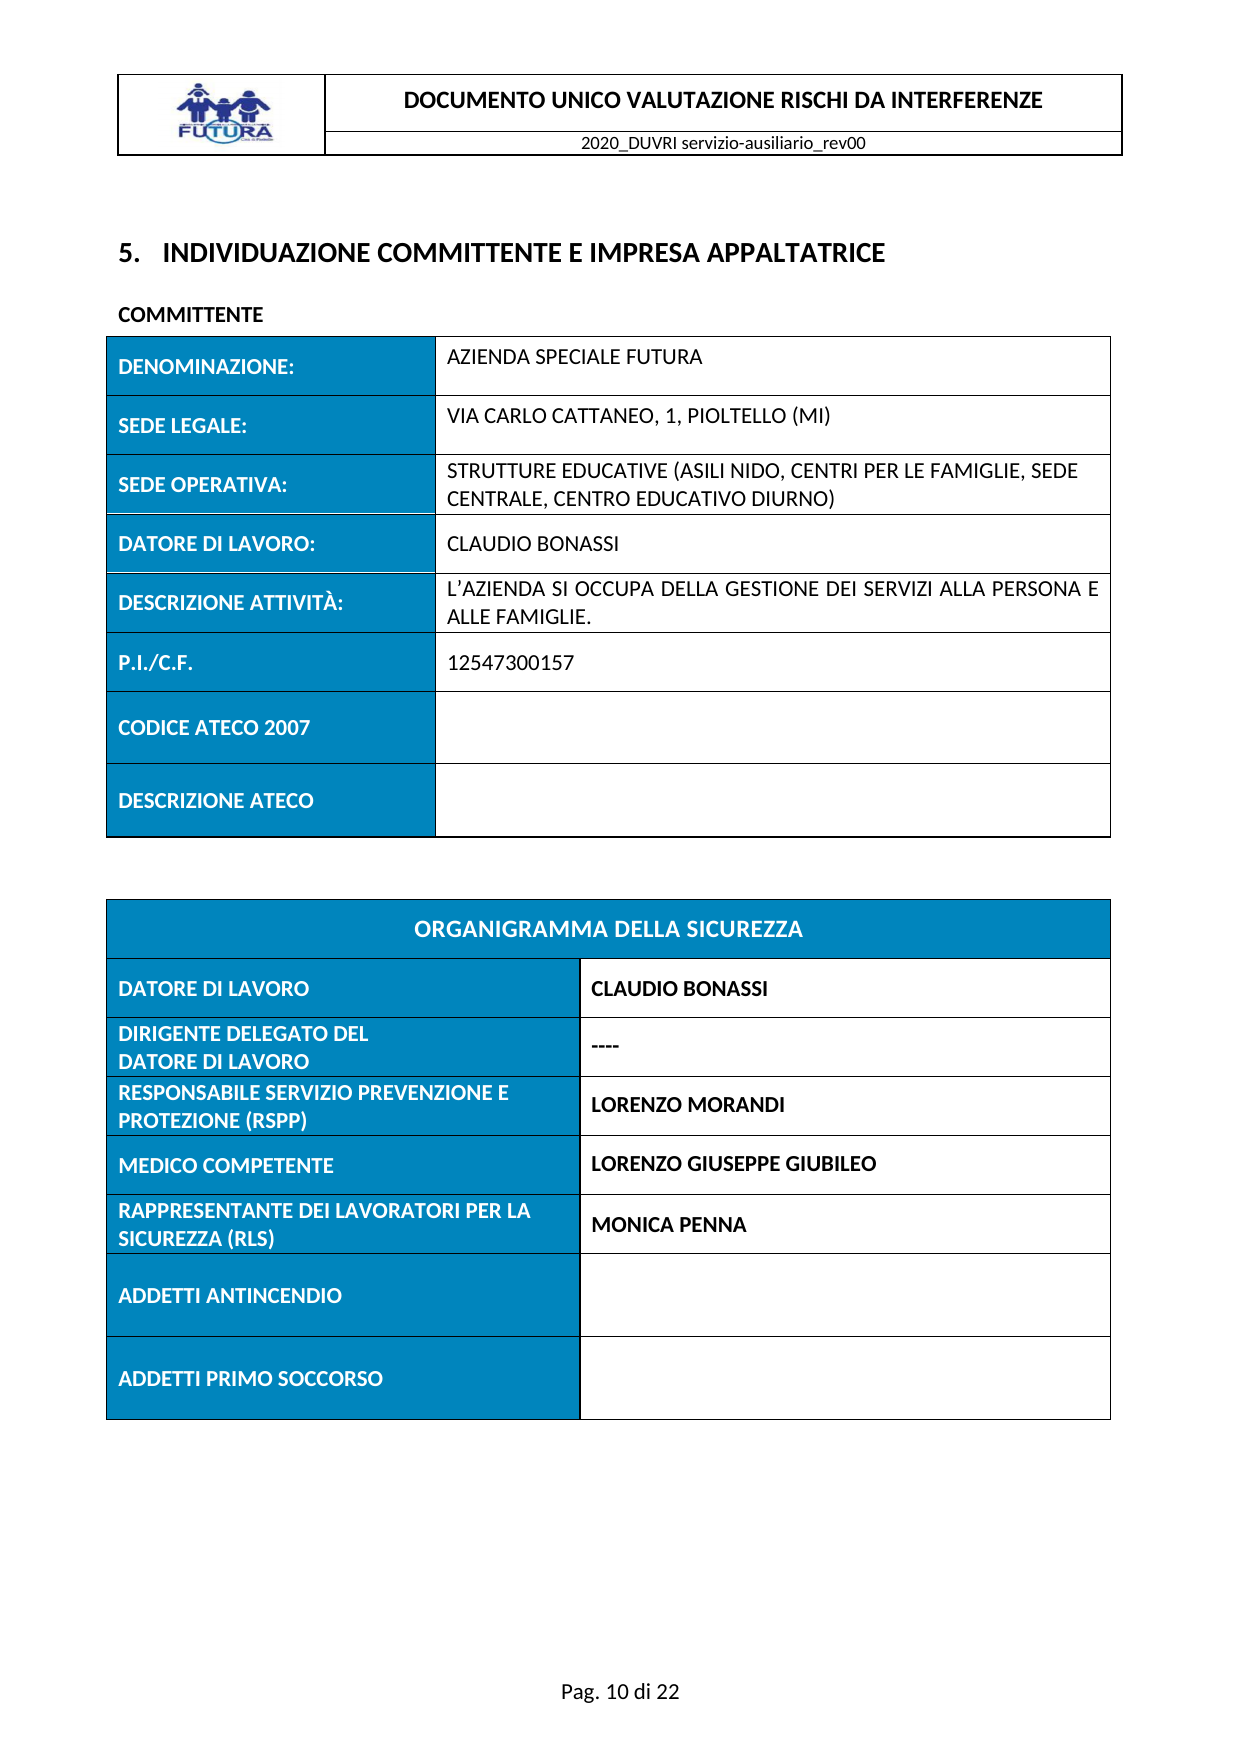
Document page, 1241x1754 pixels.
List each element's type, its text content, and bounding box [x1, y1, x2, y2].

table_cell DATORE DI LAVORO: [107, 515, 435, 572]
table_cell L’AZIENDA SI OCCUPA DELLA GESTIONE DEI SERVIZI ALLA PERSONA E ALLE FAMIGLIE. [436, 574, 1110, 632]
table_cell [581, 1254, 1110, 1336]
table_cell [436, 764, 1110, 836]
table_cell MEDICO COMPETENTE [107, 1136, 579, 1194]
table_cell [436, 692, 1110, 763]
table_cell MONICA PENNA [581, 1195, 1110, 1253]
table_cell LORENZO MORANDI [581, 1077, 1110, 1135]
table_cell ---- [581, 1018, 1110, 1076]
picture [158, 77, 285, 152]
table_cell SEDE OPERATIVA: [107, 455, 435, 513]
table_cell ADDETTI PRIMO SOCCORSO [107, 1337, 579, 1419]
table_cell STRUTTURE EDUCATIVE (ASILI NIDO, CENTRI PER LE FAMIGLIE, SEDE CENTRALE, CENTRO EDUCATIVO DIURNO) [436, 455, 1110, 513]
table_cell CODICE ATECO 2007 [107, 692, 435, 763]
table_cell DESCRIZIONE ATECO [107, 764, 435, 836]
table_header ORGANIGRAMMA DELLA SICUREZZA [107, 900, 1110, 958]
table_header DENOMINAZIONE: [107, 337, 435, 395]
table_cell SEDE LEGALE: [107, 396, 435, 454]
table_cell VIA CARLO CATTANEO, 1, PIOLTELLO (MI) [436, 396, 1110, 454]
table_cell RESPONSABILE SERVIZIO PREVENZIONE E PROTEZIONE (RSPP) [107, 1077, 579, 1135]
table_cell P.I./C.F. [107, 633, 435, 691]
text COMMITTENTE [118, 300, 1122, 328]
table_cell ADDETTI ANTINCENDIO [107, 1254, 579, 1336]
table_cell CLAUDIO BONASSI [581, 959, 1110, 1017]
table_cell RAPPRESENTANTE DEI LAVORATORI PER LA SICUREZZA (RLS) [107, 1195, 579, 1253]
table_cell CLAUDIO BONASSI [436, 515, 1110, 572]
table_header AZIENDA SPECIALE FUTURA [436, 337, 1110, 395]
table_cell DATORE DI LAVORO [107, 959, 579, 1017]
table_cell 12547300157 [436, 633, 1110, 691]
table_cell DESCRIZIONE ATTIVITÀ: [107, 574, 435, 632]
table_cell [581, 1337, 1110, 1419]
table_cell DIRIGENTE DELEGATO DEL DATORE DI LAVORO [107, 1018, 579, 1076]
table_cell LORENZO GIUSEPPE GIUBILEO [581, 1136, 1110, 1194]
subtitle INDIVIDUAZIONE COMMITTENTE E IMPRESA APPALTATRICE [118, 234, 1122, 269]
